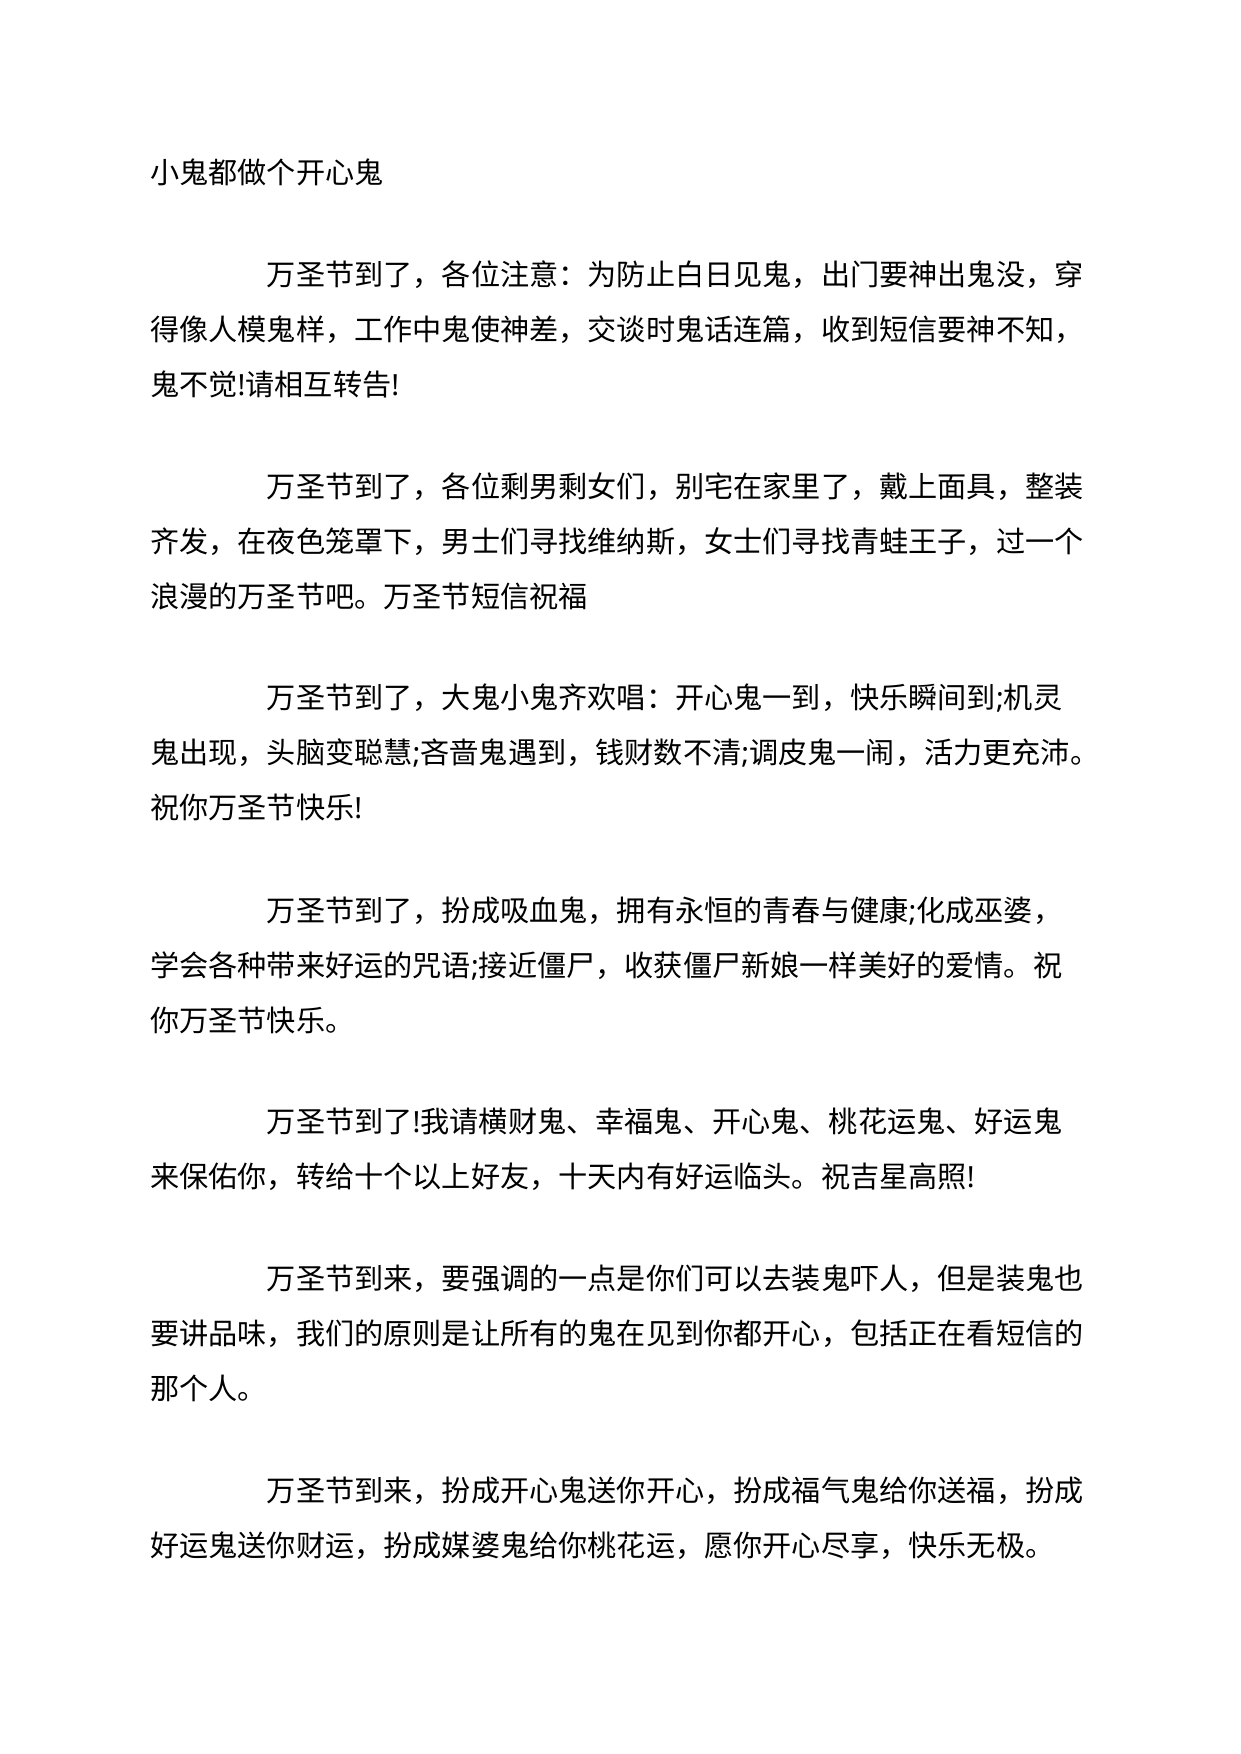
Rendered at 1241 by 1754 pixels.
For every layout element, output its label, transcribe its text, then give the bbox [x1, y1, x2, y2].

text 万圣节到了，各位剩男剩女们，别宅在家里了，戴上面具，整装齐发，在夜色笼罩下，男士们寻找维纳斯，女士们寻找青蛙王子，过一个浪漫的万圣节吧。万圣节短信祝福 [150, 463, 1090, 616]
text 万圣节到来，要强调的一点是你们可以去装鬼吓人，但是装鬼也要讲品味，我们的原则是让所有的鬼在见到你都开心，包括正在看短信的那个人。 [150, 1256, 1090, 1408]
text 万圣节到了，大鬼小鬼齐欢唱：开心鬼一到，快乐瞬间到;机灵鬼出现，头脑变聪慧;吝啬鬼遇到，钱财数不清;调皮鬼一闹，活力更充沛。祝你万圣节快乐! [150, 675, 1090, 827]
text 万圣节到来，扮成开心鬼送你开心，扮成福气鬼给你送福，扮成好运鬼送你财运，扮成媒婆鬼给你桃花运，愿你开心尽享，快乐无极。 [150, 1467, 1090, 1564]
text 万圣节到了，各位注意：为防止白日见鬼，出门要神出鬼没，穿得像人模鬼样，工作中鬼使神差，交谈时鬼话连篇，收到短信要神不知，鬼不觉!请相互转告! [150, 252, 1090, 404]
text 万圣节到了，扮成吸血鬼，拥有永恒的青春与健康;化成巫婆，学会各种带来好运的咒语;接近僵尸，收获僵尸新娘一样美好的爱情。祝你万圣节快乐。 [150, 887, 1090, 1039]
text 万圣节到了!我请横财鬼、幸福鬼、开心鬼、桃花运鬼、好运鬼来保佑你，转给十个以上好友，十天内有好运临头。祝吉星高照! [150, 1099, 1090, 1196]
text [150, 150, 1090, 192]
